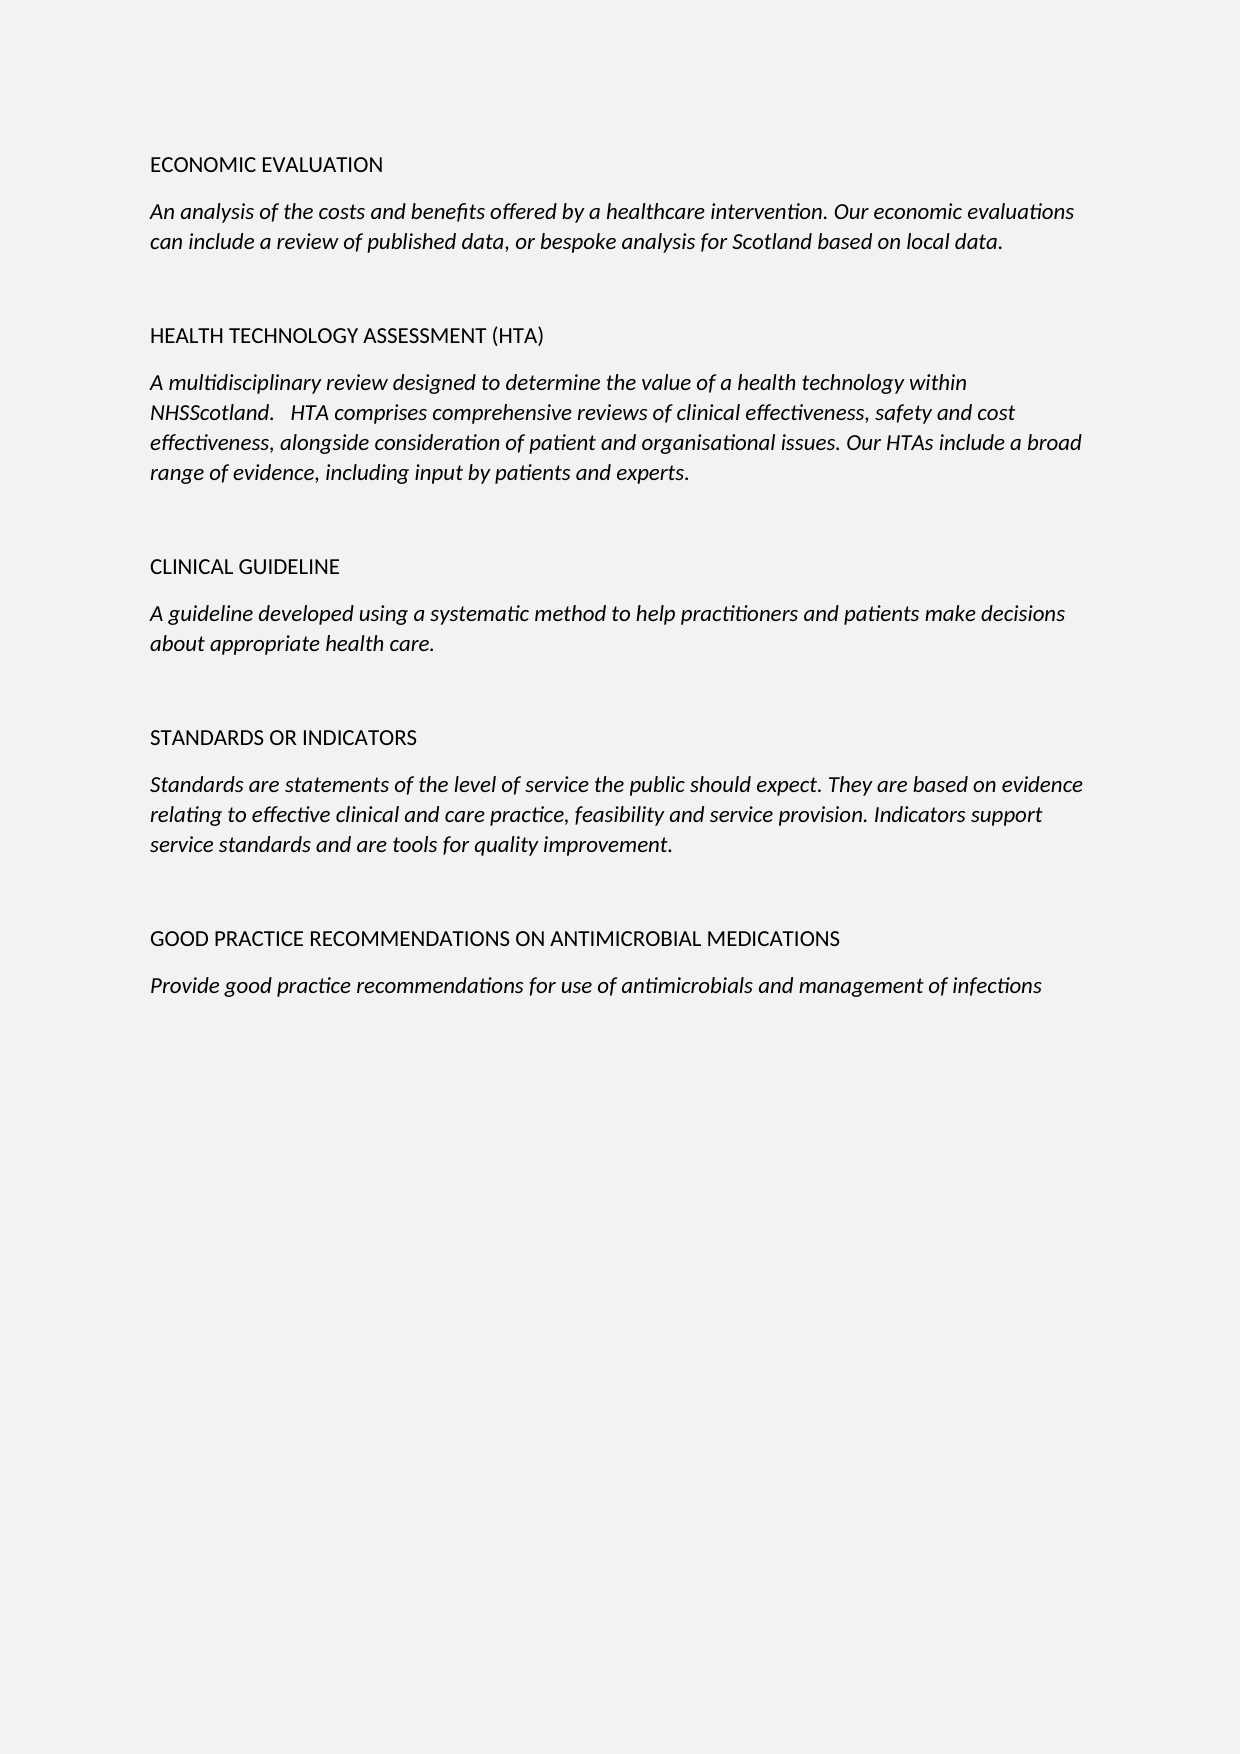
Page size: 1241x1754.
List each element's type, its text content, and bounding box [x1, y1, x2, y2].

text HEALTH TECHNOLOGY ASSESSMENT (HTA) [150, 321, 1090, 349]
text A guideline developed using a systematic method to help practitioners and patients make decisions about appropriate health care. [150, 599, 1090, 657]
text STANDARDS OR INDICATORS [150, 723, 1090, 751]
text CLINICAL GUIDELINE [150, 552, 1090, 580]
text Standards are statements of the level of service the public should expect. They are based on evidence relating to effective clinical and care practice, feasibility and service provision. Indicators support service standards and are tools for quality improvement. [150, 770, 1090, 858]
text GOOD PRACTICE RECOMMENDATIONS ON ANTIMICROBIAL MEDICATIONS [150, 924, 1090, 952]
text Provide good practice recommendations for use of antimicrobials and management of infections [150, 971, 1090, 999]
text An analysis of the costs and benefits offered by a healthcare intervention. Our economic evaluations can include a review of published data, or bespoke analysis for Scotland based on local data. [150, 197, 1090, 255]
text ECONOMIC EVALUATION [150, 150, 1090, 178]
text A multidisciplinary review designed to determine the value of a health technology within NHSScotland. HTA comprises comprehensive reviews of clinical effectiveness, safety and cost effectiveness, alongside consideration of patient and organisational issues. Our HTAs include a broad range of evidence, including input by patients and experts. [150, 368, 1090, 486]
